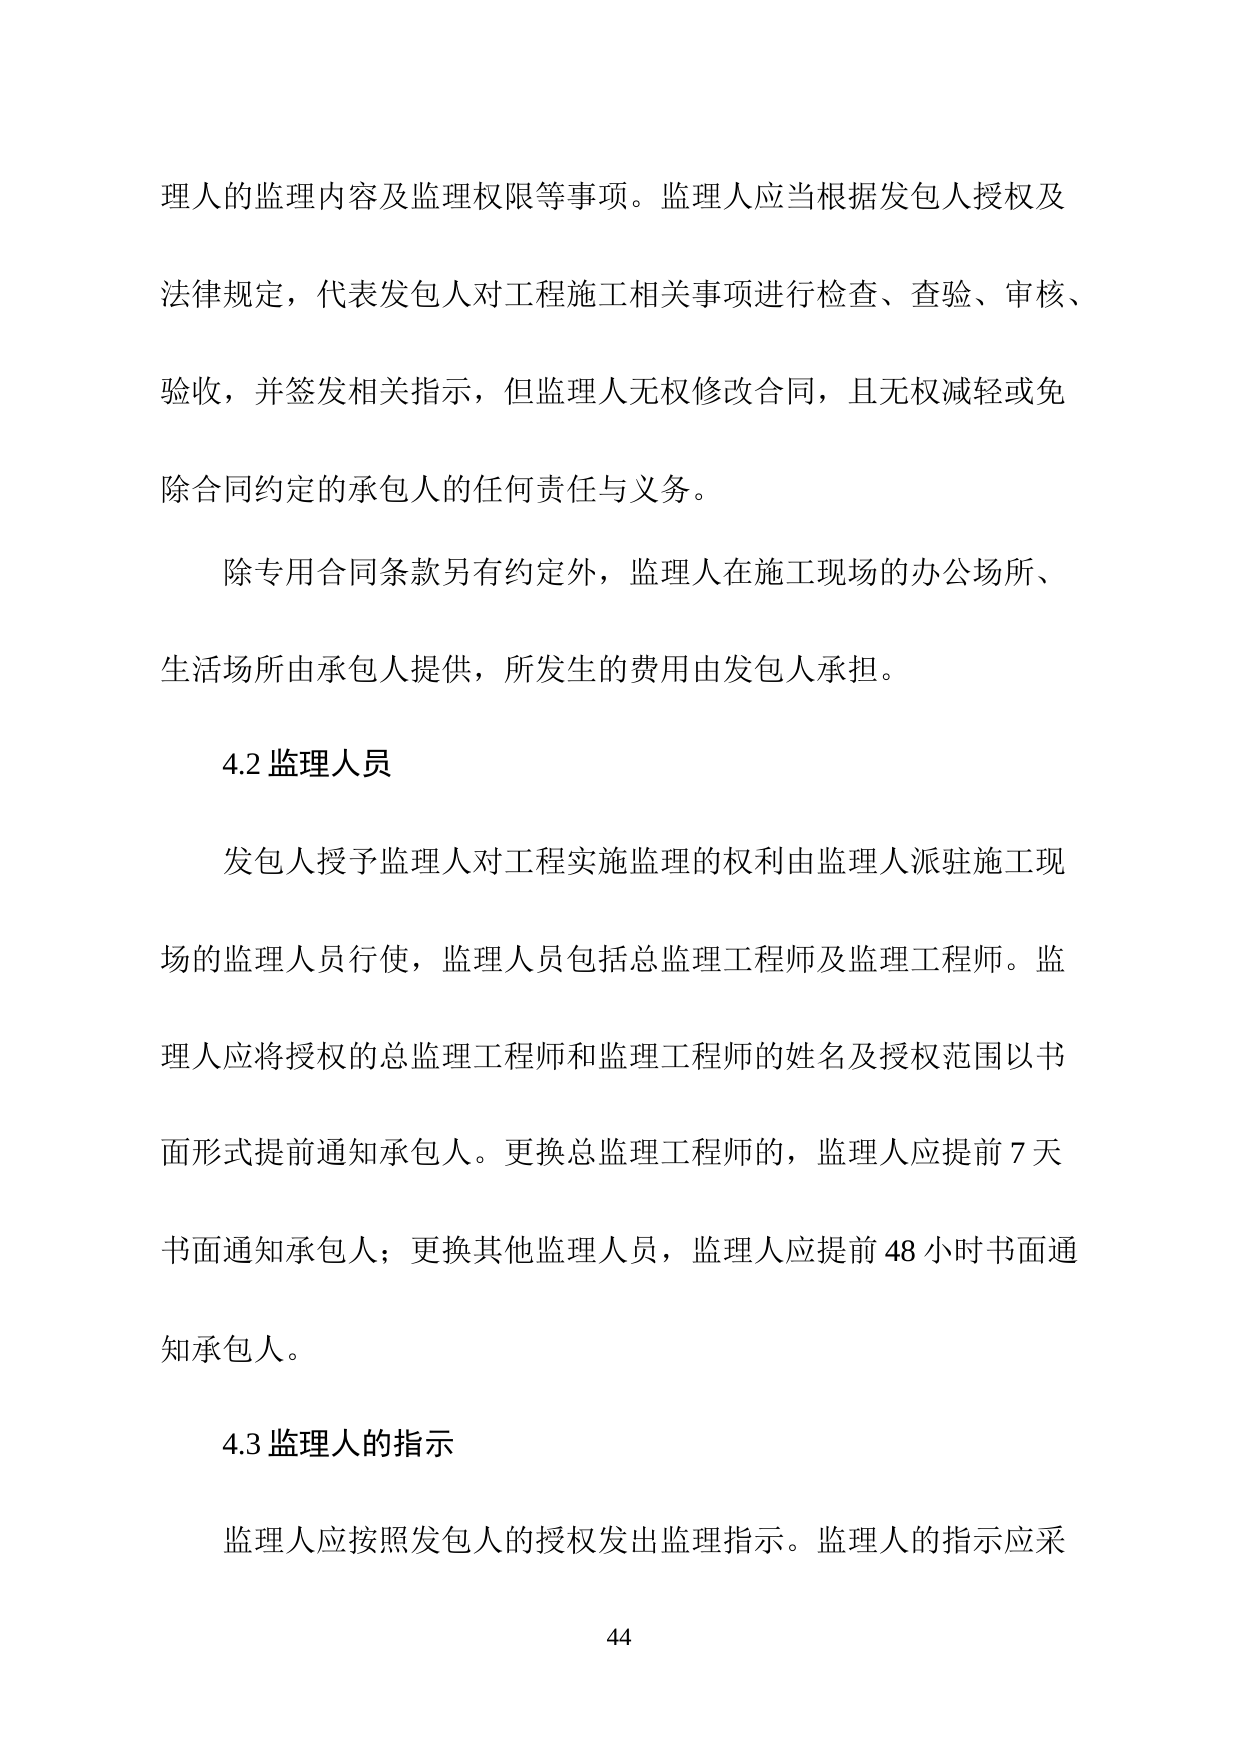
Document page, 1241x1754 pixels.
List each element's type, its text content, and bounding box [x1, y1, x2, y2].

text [159, 162, 1078, 519]
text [159, 1506, 1078, 1571]
text 4.2监理人员 [159, 730, 1078, 795]
text 除专用合同条款另有约定外，监理人在施工现场的办公场所、生活场所由承包人提供，所发生的费用由发包人承担。 [159, 537, 1078, 700]
text 4.3监理人的指示 [159, 1409, 1078, 1474]
text 发包人授予监理人对工程实施监理的权利由监理人派驻施工现场的监理人员行使，监理人员包括总监理工程师及监理工程师。监理人应将授权的总监理工程师和监理工程师的姓名及授权范围以书面形式提前通知承包人。更换总监理工程师的，监理人应提前7天书面通知承包人；更换其他监理人员，监理人应提前48小时书面通知承包人。 [159, 827, 1078, 1379]
